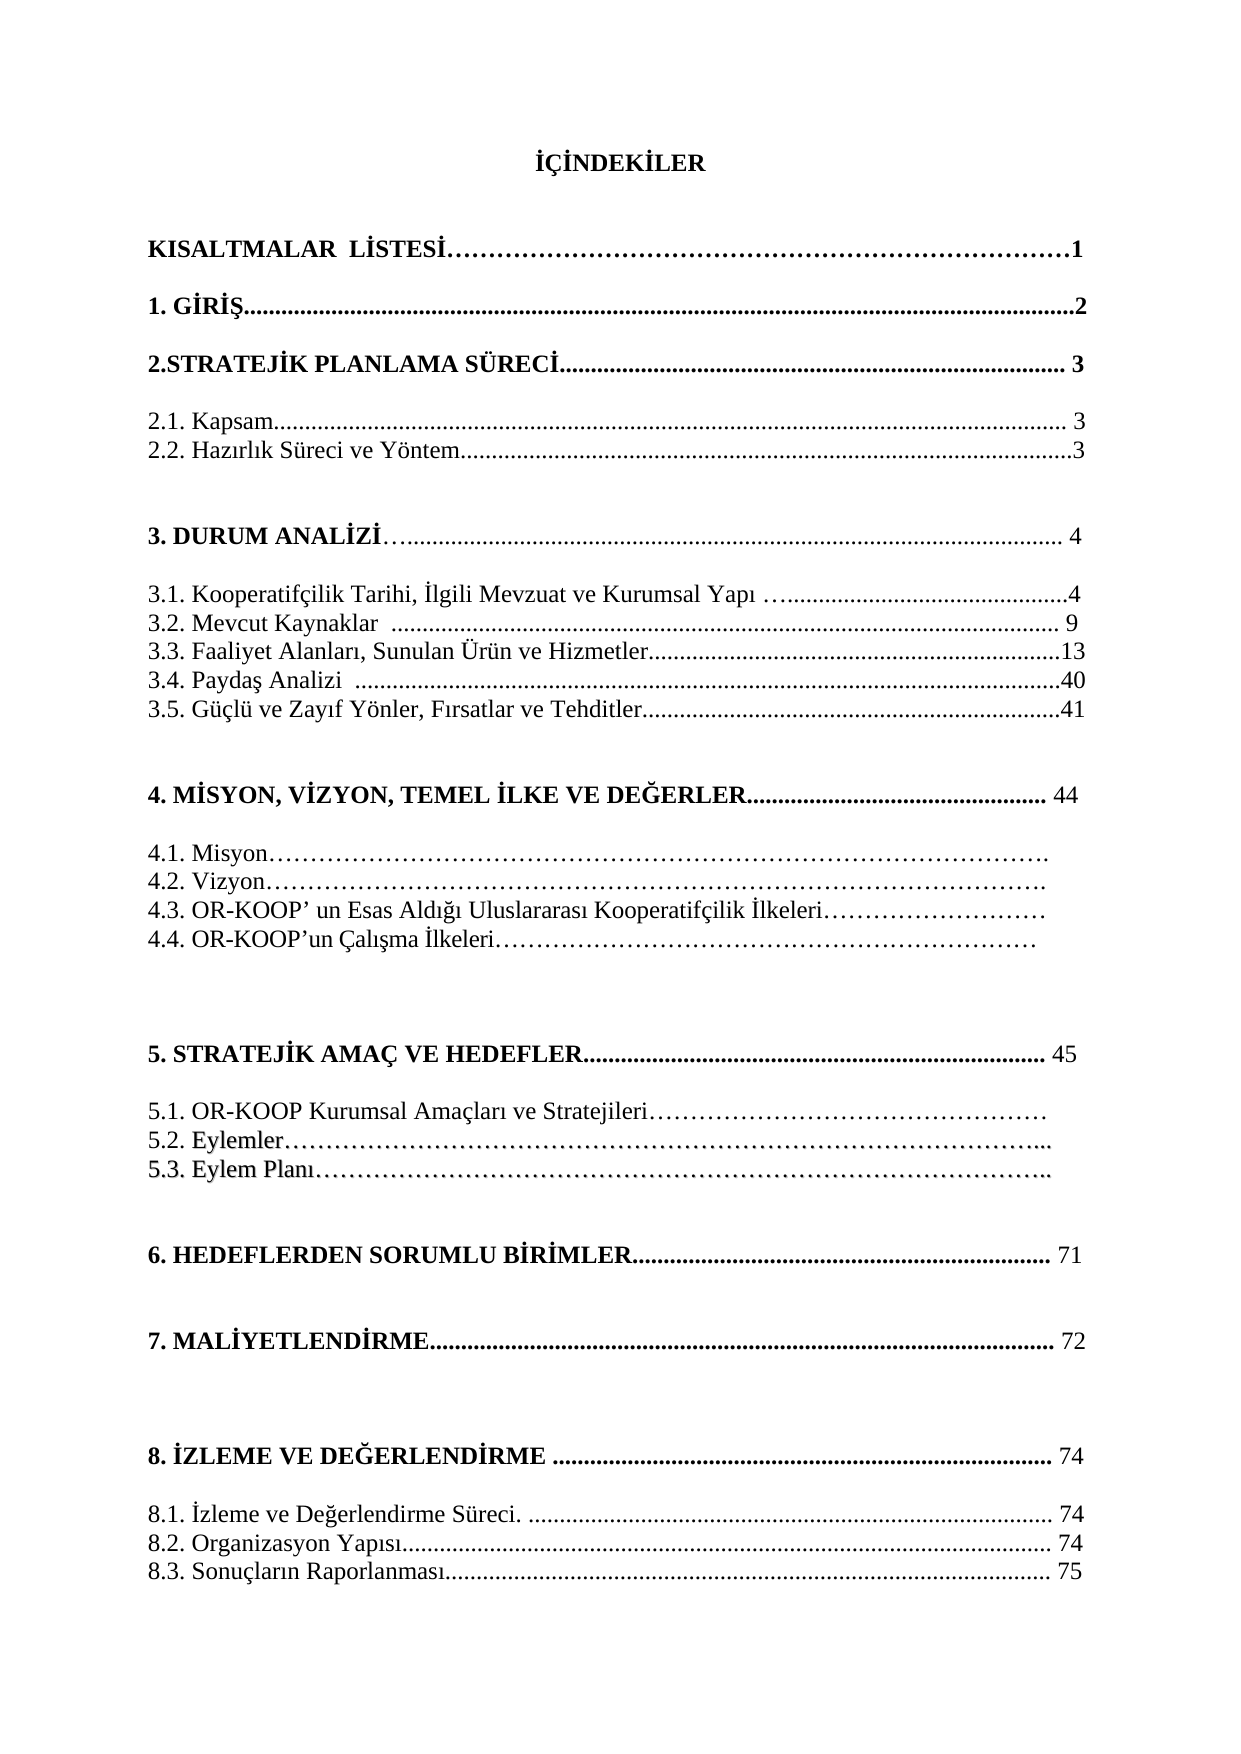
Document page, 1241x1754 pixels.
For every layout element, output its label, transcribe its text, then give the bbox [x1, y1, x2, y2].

text 5.1. OR-KOOP Kurumsal Amaçları ve Stratejileri………………………………………… [148, 1096, 1093, 1125]
text 8.1. İzleme ve Değerlendirme Süreci. .................................................................................... 74 [148, 1499, 1093, 1528]
text 2.2. Hazırlık Süreci ve Yöntem..................................................................................................3 [148, 435, 1093, 464]
text 2.STRATEJİK PLANLAMA SÜRECİ................................................................................. 3 [148, 349, 1093, 378]
text 5.2. Eylemler………………………………………………………………………………... [148, 1125, 1093, 1154]
text 6. HEDEFLERDEN SORUMLU BİRİMLER................................................................... 71 [148, 1240, 1093, 1269]
text 8.2. Organizasyon Yapısı........................................................................................................ 74 [148, 1528, 1093, 1556]
text İÇİNDEKİLER [148, 148, 1093, 176]
text 3.4. Paydaş Analizi .................................................................................................................40 [148, 665, 1093, 694]
text 2.1. Kapsam............................................................................................................................... 3 [148, 406, 1093, 435]
text 8.3. Sonuçların Raporlanması................................................................................................. 75 [148, 1556, 1093, 1585]
text 4.4. OR-KOOP’un Çalışma İlkeleri………………………………………………………… [148, 924, 1093, 953]
text 3.3. Faaliyet Alanları, Sunulan Ürün ve Hizmetler..................................................................13 [148, 636, 1093, 665]
text 3.1. Kooperatifçilik Tarihi, İlgili Mevzuat ve Kurumsal Yapı ….............................................4 [148, 579, 1093, 608]
text 3.5. Güçlü ve Zayıf Yönler, Fırsatlar ve Tehditler...................................................................41 [148, 694, 1093, 723]
text 4.1. Misyon…………………………………………………………………………………. [148, 838, 1093, 866]
text 4.3. OR-KOOP’ un Esas Aldığı Uluslararası Kooperatifçilik İlkeleri……………………… [148, 895, 1093, 924]
text KISALTMALAR LİSTESİ…………………………………………………………………1 [148, 234, 1093, 263]
text 5. STRATEJİK AMAÇ VE HEDEFLER.......................................................................... 45 [148, 1039, 1093, 1068]
text 5.3. Eylem Planı…………………………………………………………………………….. [148, 1154, 1093, 1183]
text 1. GİRİŞ.....................................................................................................................................2 [148, 291, 1093, 320]
text 3.2. Mevcut Kaynaklar ........................................................................................................... 9 [148, 608, 1093, 636]
text 4. MİSYON, VİZYON, TEMEL İLKE VE DEĞERLER................................................ 44 [148, 780, 1093, 809]
text 8. İZLEME VE DEĞERLENDİRME ................................................................................ 74 [148, 1441, 1093, 1470]
text 3. DURUM ANALİZİ…......................................................................................................... 4 [148, 521, 1093, 550]
text 4.2. Vizyon…………………………………………………………………………………. [148, 866, 1093, 895]
text 7. MALİYETLENDİRME.................................................................................................... 72 [148, 1326, 1093, 1355]
